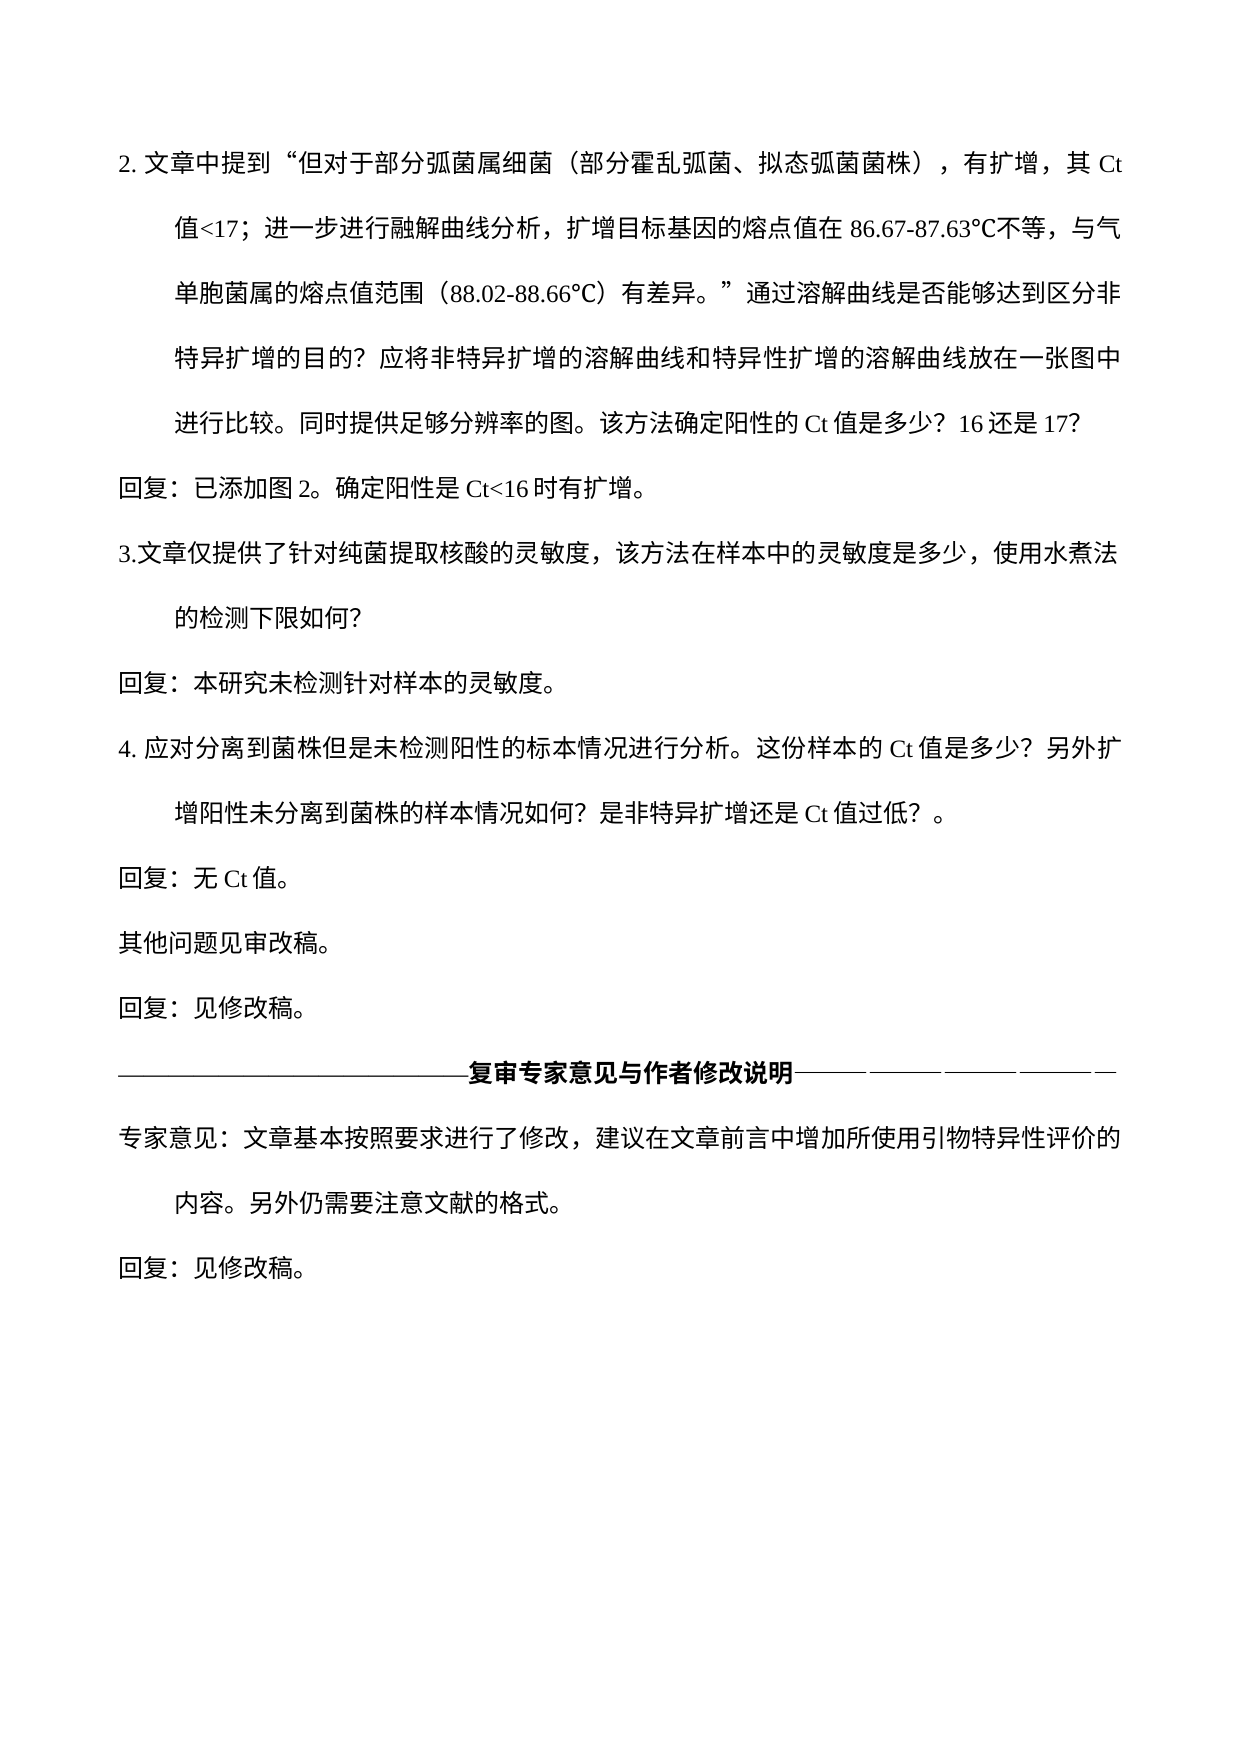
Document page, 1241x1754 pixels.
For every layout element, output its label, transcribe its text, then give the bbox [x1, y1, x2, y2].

text 专家意见：文章基本按照要求进行了修改，建议在文章前言中增加所使用引物特异性评价的内容。另外仍需要注意文献的格式。 [118, 1104, 1122, 1234]
text 回复：无 Ct值。 [118, 844, 1122, 909]
text 回复：见修改稿。 [118, 974, 1122, 1039]
text 3.文章仅提供了针对纯菌提取核酸的灵敏度，该方法在样本中的灵敏度是多少，使用水煮法的检测下限如何？ [118, 519, 1122, 649]
text 回复：见修改稿。 [118, 1234, 1122, 1299]
text 其他问题见审改稿。 [118, 909, 1122, 974]
text 回复：已添加图2。确定阳性是Ct<16时有扩增。 [118, 454, 1122, 519]
text 2. 文章中提到“但对于部分弧菌属细菌（部分霍乱弧菌、拟态弧菌菌株），有扩增，其Ct值<17；进一步进行融解曲线分析，扩增目标基因的熔点值在86.67-87.63℃不等，与气单胞菌属的熔点值范围（88.02-88.66℃）有差异。”通过溶解曲线是否能够达到区分非特异扩增的目的？应将非特异扩增的溶解曲线和特异性扩增的溶解曲线放在一张图中进行比较。同时提供足够分辨率的图。该方法确定阳性的Ct值是多少？16还是17？ [118, 129, 1122, 454]
text 4. 应对分离到菌株但是未检测阳性的标本情况进行分析。这份样本的Ct值是多少？另外扩增阳性未分离到菌株的样本情况如何？是非特异扩增还是Ct值过低？。 [118, 714, 1122, 844]
text 回复：本研究未检测针对样本的灵敏度。 [118, 649, 1122, 714]
text ——————————————复审专家意见与作者修改说明————————————— [118, 1039, 1122, 1104]
